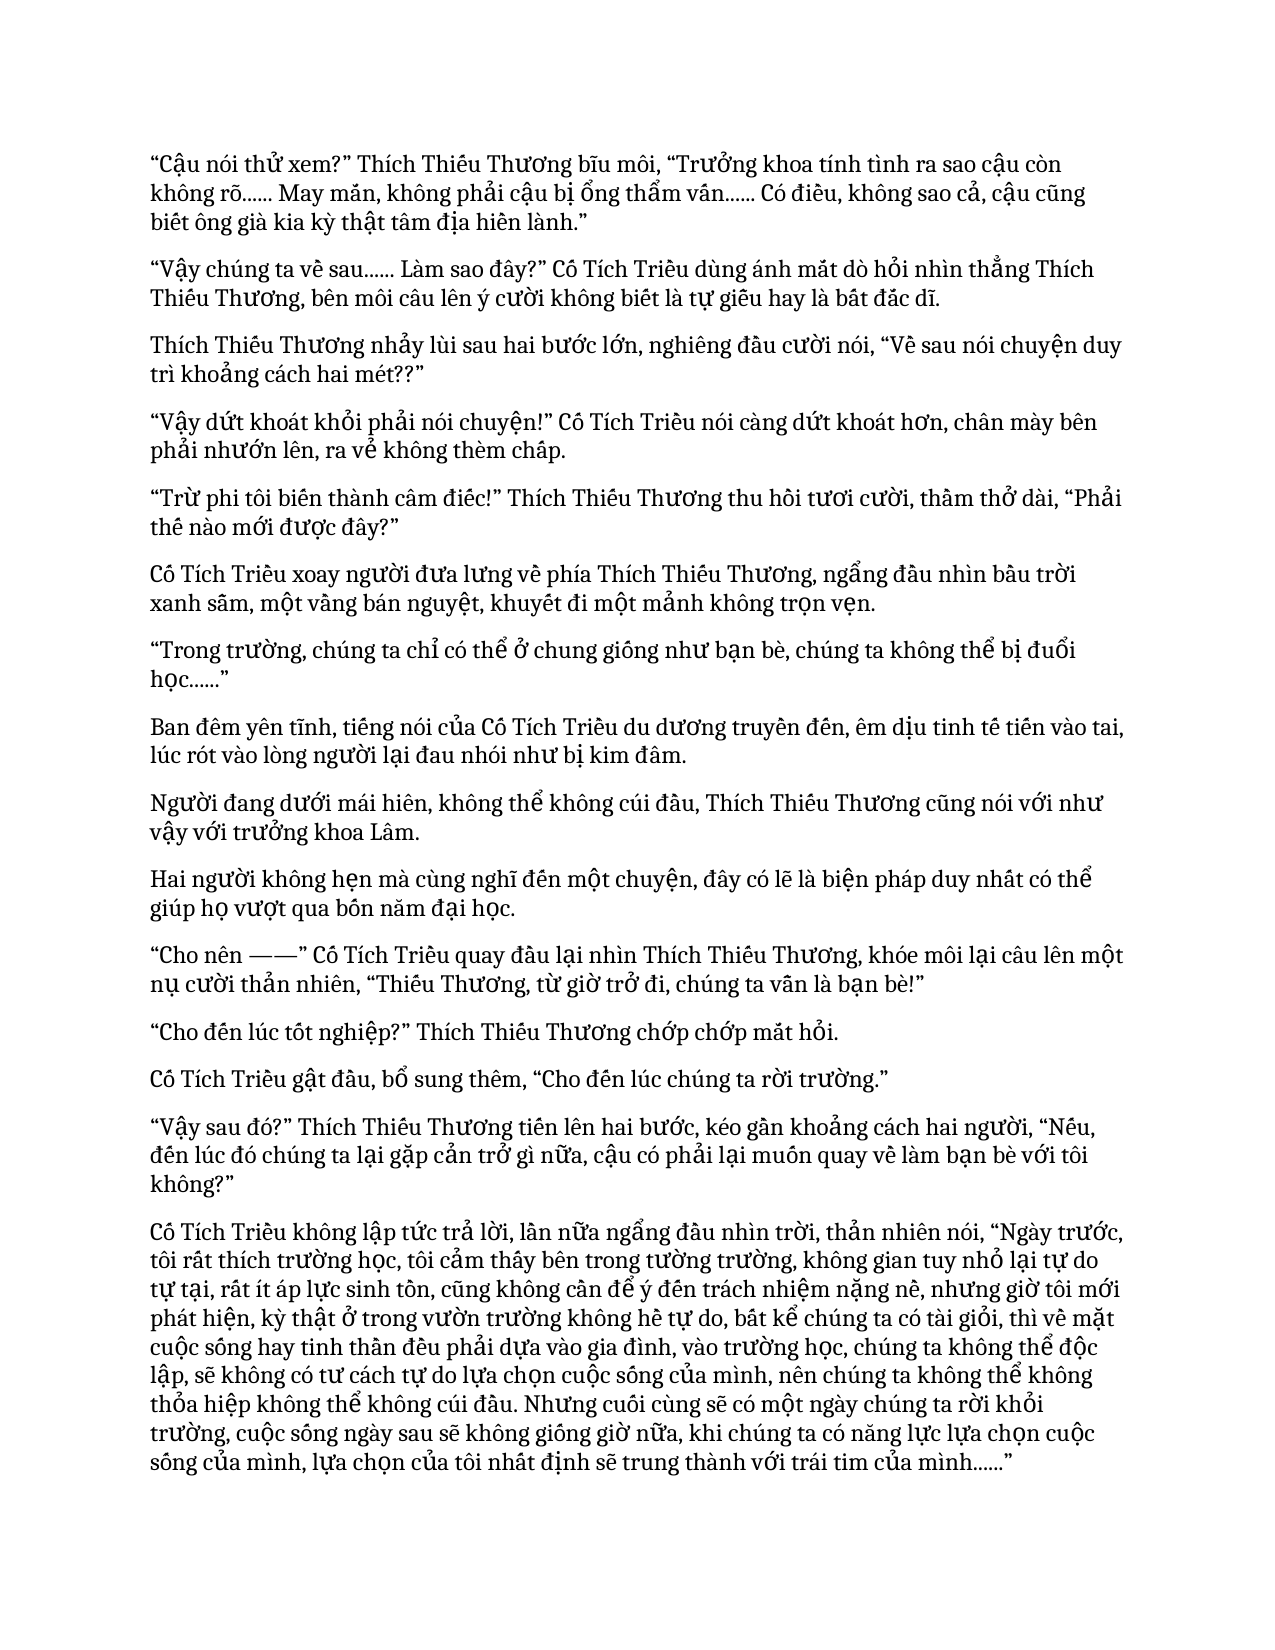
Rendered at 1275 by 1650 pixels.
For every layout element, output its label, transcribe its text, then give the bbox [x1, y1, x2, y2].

text Cố Tích Triều không lập tức trả lời, lần nữa ngẩng đầu nhìn trời, thản nhiên nói, “Ngày trước, tôi rất thích trường học, tôi cảm thấy bên trong tường trường, không gian tuy nhỏ lại tự do tự tại, rất ít áp lực sinh tồn, cũng không cần để ý đến trách nhiệm nặng nề, nhưng giờ tôi mới phát hiện, kỳ thật ở trong vườn trường không hề tự do, bất kể chúng ta có tài giỏi, thì về mặt cuộc sống hay tinh thần đều phải dựa vào gia đình, vào trường học, chúng ta không thể độc lập, sẽ không có tư cách tự do lựa chọn cuộc sống của mình, nên chúng ta không thể không thỏa hiệp không thể không cúi đầu. Nhưng cuối cùng sẽ có một ngày chúng ta rời khỏi trường, cuộc sống ngày sau sẽ không giống giờ nữa, khi chúng ta có năng lực lựa chọn cuộc sống của mình, lựa chọn của tôi nhất định sẽ trung thành với trái tim của mình......” [150, 1217, 1125, 1476]
text “Trừ phi tôi biến thành câm điếc!” Thích Thiếu Thương thu hồi tươi cười, thầm thở dài, “Phải thế nào mới được đây?” [150, 484, 1125, 541]
text “Vậy dứt khoát khỏi phải nói chuyện!” Cố Tích Triều nói càng dứt khoát hơn, chân mày bên phải nhướn lên, ra vẻ không thèm chấp. [150, 407, 1125, 465]
text Ban đêm yên tĩnh, tiếng nói của Cố Tích Triều du dương truyền đến, êm dịu tinh tế tiến vào tai, lúc rót vào lòng người lại đau nhói như bị kim đâm. [150, 712, 1125, 770]
text “Cậu nói thử xem?” Thích Thiếu Thương bĩu môi, “Trưởng khoa tính tình ra sao cậu còn không rõ...... May mắn, không phải cậu bị ổng thẩm vấn...... Có điều, không sao cả, cậu cũng biết ông già kia kỳ thật tâm địa hiền lành.” [150, 150, 1125, 236]
text Thích Thiếu Thương nhảy lùi sau hai bước lớn, nghiêng đầu cười nói, “Về sau nói chuyện duy trì khoảng cách hai mét??” [150, 331, 1125, 389]
text Người đang dưới mái hiên, không thể không cúi đầu, Thích Thiếu Thương cũng nói với như vậy với trưởng khoa Lâm. [150, 789, 1125, 846]
text “Vậy sau đó?” Thích Thiếu Thương tiến lên hai bước, kéo gần khoảng cách hai người, “Nếu, đến lúc đó chúng ta lại gặp cản trở gì nữa, cậu có phải lại muốn quay về làm bạn bè với tôi không?” [150, 1112, 1125, 1199]
text Cố Tích Triều xoay người đưa lưng về phía Thích Thiếu Thương, ngẩng đầu nhìn bầu trời xanh sẫm, một vầng bán nguyệt, khuyết đi một mảnh không trọn vẹn. [150, 560, 1125, 617]
text Hai người không hẹn mà cùng nghĩ đến một chuyện, đây có lẽ là biện pháp duy nhất có thể giúp họ vượt qua bốn năm đại học. [150, 865, 1125, 922]
text “Vậy chúng ta về sau...... Làm sao đây?” Cố Tích Triều dùng ánh mắt dò hỏi nhìn thẳng Thích Thiếu Thương, bên môi câu lên ý cười không biết là tự giễu hay là bất đắc dĩ. [150, 255, 1125, 312]
text Cố Tích Triều gật đầu, bổ sung thêm, “Cho đến lúc chúng ta rời trường.” [150, 1065, 1125, 1094]
text “Cho nên ——” Cố Tích Triều quay đầu lại nhìn Thích Thiếu Thương, khóe môi lại câu lên một nụ cười thản nhiên, “Thiếu Thương, từ giờ trở đi, chúng ta vẫn là bạn bè!” [150, 941, 1125, 999]
text “Trong trường, chúng ta chỉ có thể ở chung giống như bạn bè, chúng ta không thể bị đuổi học......” [150, 636, 1125, 694]
text “Cho đến lúc tốt nghiệp?” Thích Thiếu Thương chớp chớp mắt hỏi. [150, 1017, 1125, 1046]
